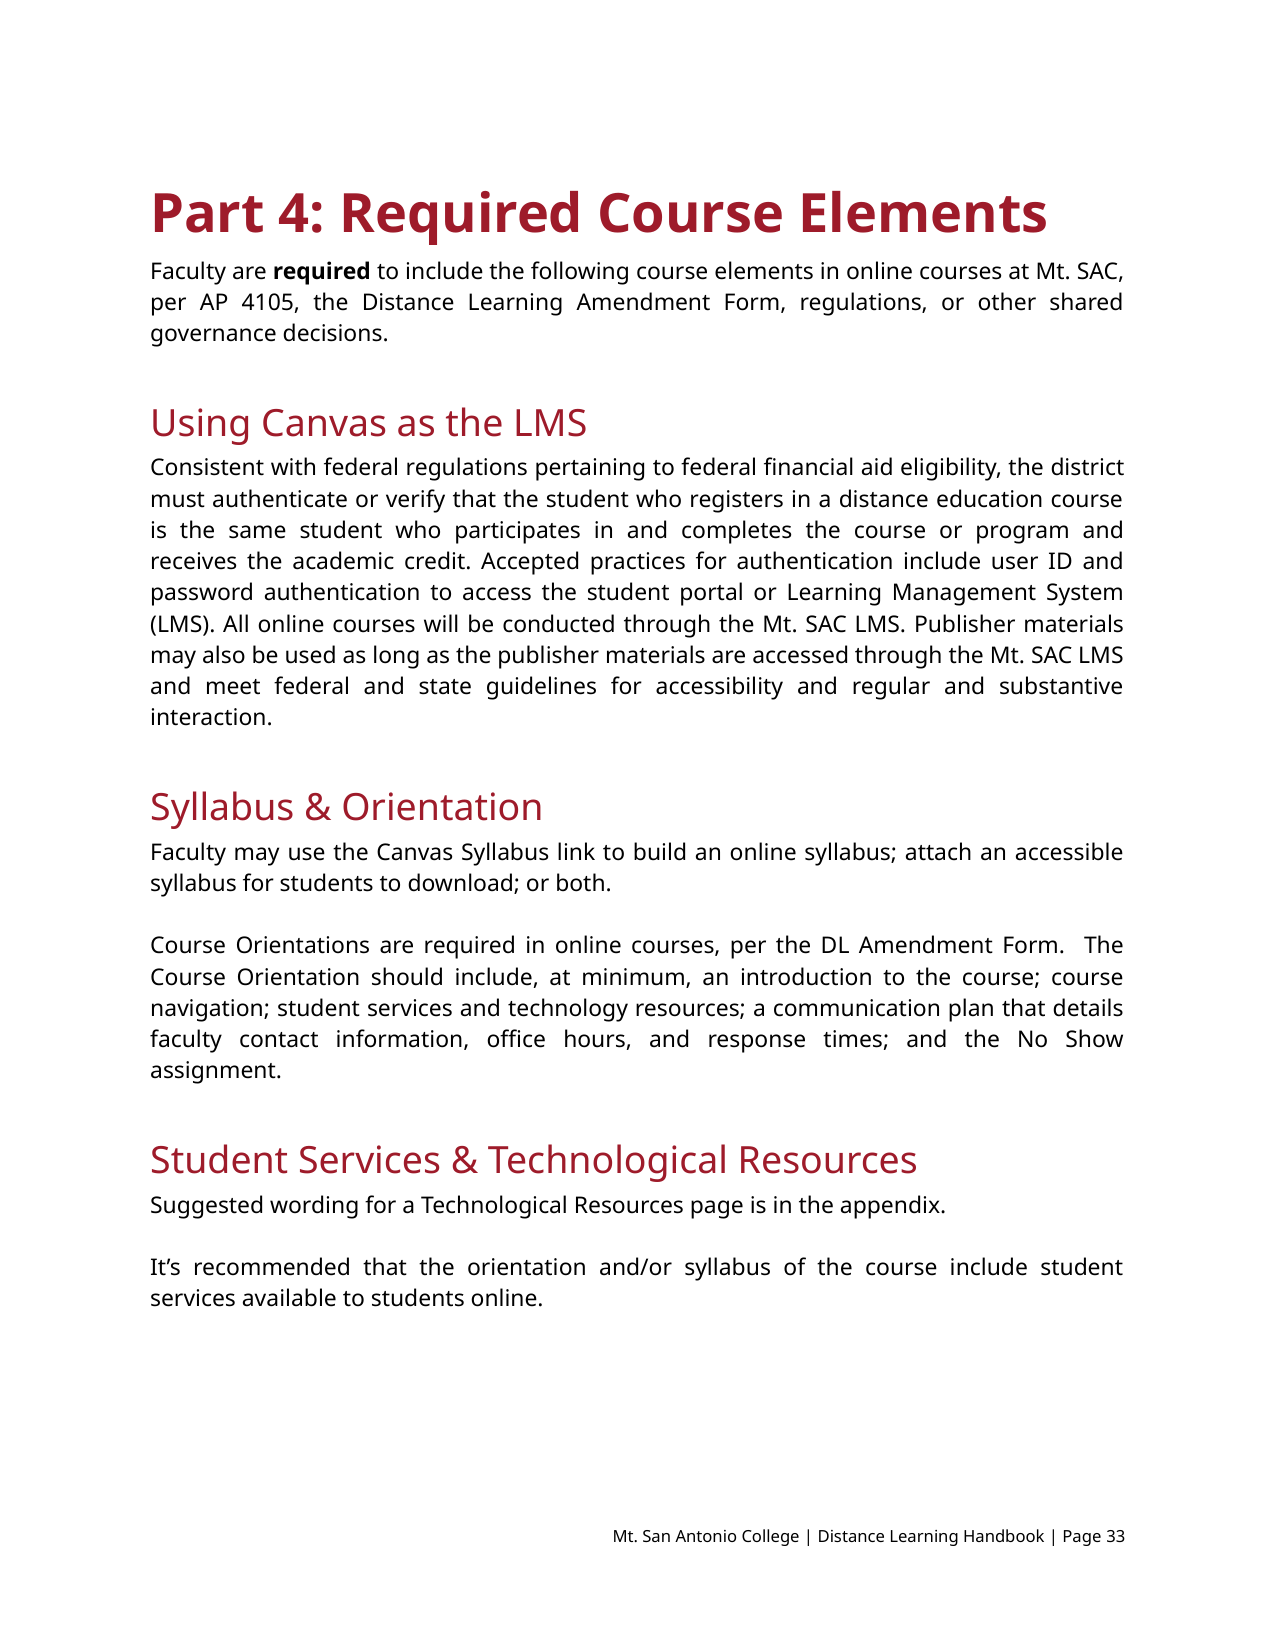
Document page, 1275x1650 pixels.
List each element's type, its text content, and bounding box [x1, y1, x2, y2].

subtitle Student Services & Technological Resources [150, 1133, 1125, 1184]
text Faculty may use the Canvas Syllabus link to build an online syllabus; attach an accessible syllabus for students to download; or both. [150, 836, 1125, 898]
subtitle Syllabus & Orientation [150, 781, 1125, 832]
text It’s recommended that the orientation and/or syllabus of the course include student services available to students online. [150, 1251, 1125, 1314]
subtitle Part 4: Required Course Elements [150, 175, 1125, 249]
text Course Orientations are required in online courses, per the DL Amendment Form. The Course Orientation should include, at minimum, an introduction to the course; course navigation; student services and technology resources; a communication plan that details faculty contact information, office hours, and response times; and the No Show assignment. [150, 929, 1125, 1086]
text Consistent with federal regulations pertaining to federal financial aid eligibility, the district must authenticate or verify that the student who registers in a distance education course is the same student who participates in and completes the course or program and receives the academic credit. Accepted practices for authentication include user ID and password authentication to access the student portal or Learning Management System (LMS). All online courses will be conducted through the Mt. SAC LMS. Publisher materials may also be used as long as the publisher materials are accessed through the Mt. SAC LMS and meet federal and state guidelines for accessibility and regular and substantive interaction. [150, 451, 1125, 733]
text Faculty are required to include the following course elements in online courses at Mt. SAC, per AP 4105, the Distance Learning Amendment Form, regulations, or other shared governance decisions. [150, 254, 1125, 348]
text Suggested wording for a Technological Resources page is in the appendix. [150, 1189, 1125, 1220]
subtitle Using Canvas as the LMS [150, 396, 1125, 447]
